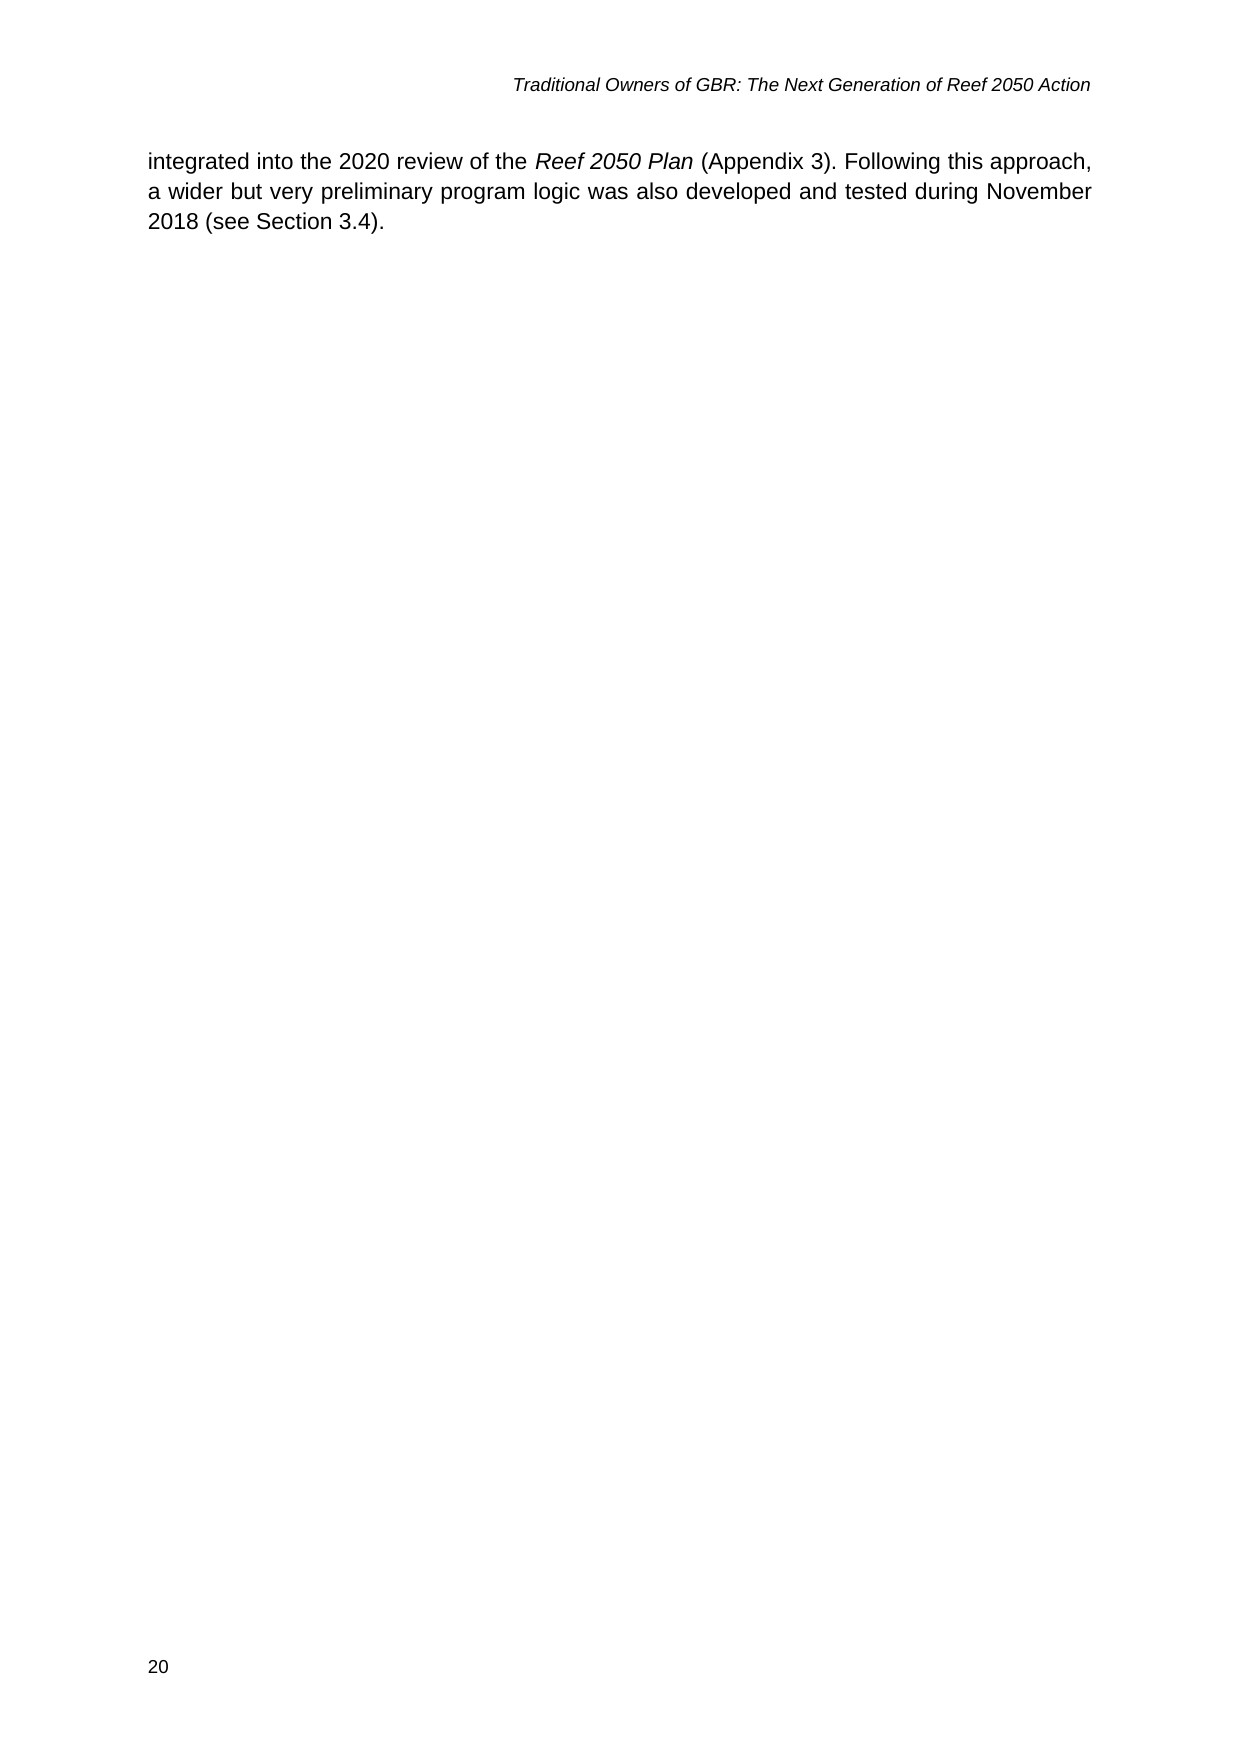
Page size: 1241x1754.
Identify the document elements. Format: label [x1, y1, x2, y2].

text [148, 148, 1092, 234]
